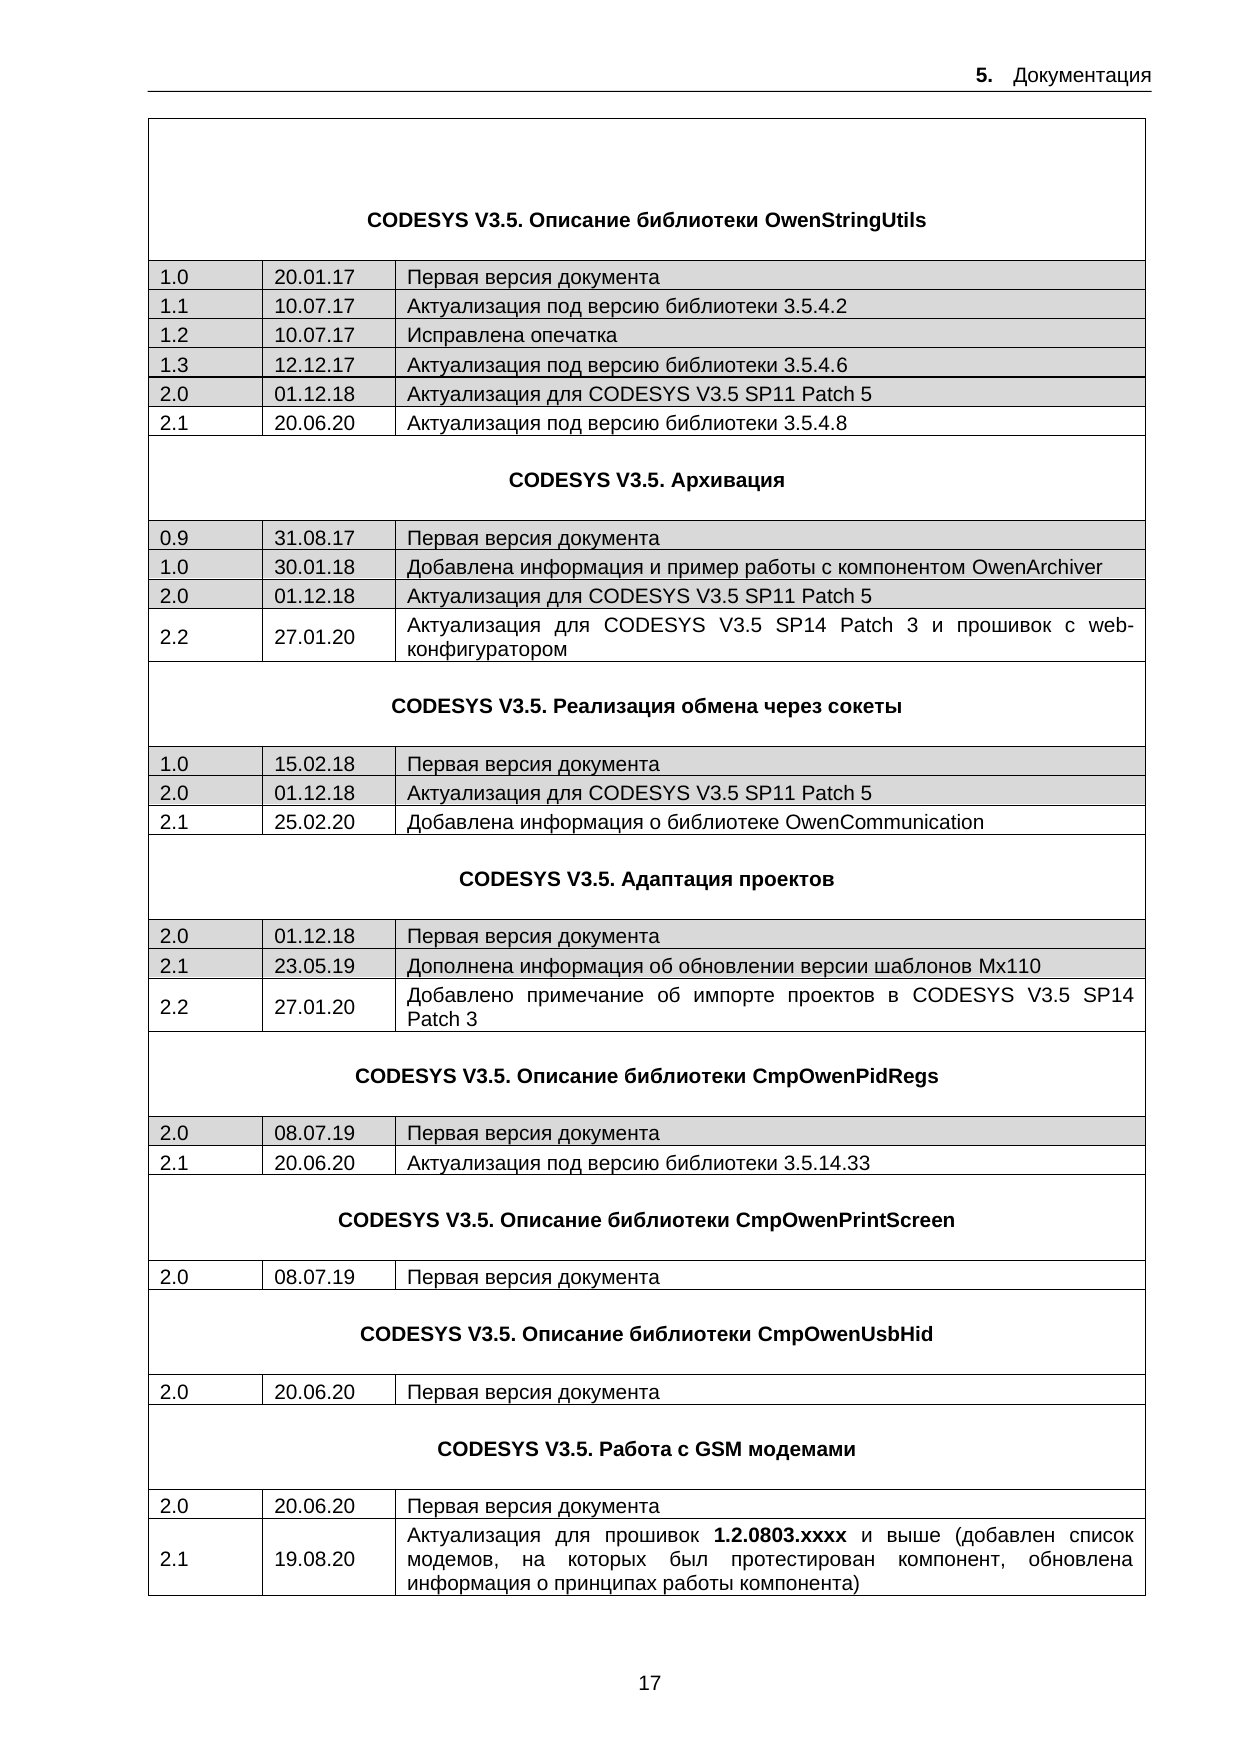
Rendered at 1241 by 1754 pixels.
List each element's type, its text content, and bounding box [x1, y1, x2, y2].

table_cell 27.01.20 [263, 609, 395, 661]
table_cell 1.1 [149, 290, 262, 318]
table_cell Первая версия документа [396, 261, 1145, 289]
table_cell Первая версия документа [396, 1117, 1145, 1145]
table_cell 20.01.17 [263, 261, 395, 289]
table_cell Актуализация для CODESYS V3.5 SP11 Patch 5 [396, 580, 1145, 608]
table_cell Актуализация для CODESYS V3.5 SP11 Patch 5 [396, 378, 1145, 406]
table_cell Актуализация под версию библиотеки 3.5.14.33 [396, 1146, 1145, 1174]
table_cell Первая версия документа [396, 920, 1145, 948]
table_cell Исправлена опечатка [396, 319, 1145, 347]
table_cell 1.0 [149, 550, 262, 578]
table_cell 30.01.18 [263, 550, 395, 578]
table_cell Первая версия документа [396, 747, 1145, 775]
table_cell 31.08.17 [263, 521, 395, 549]
table_cell 12.12.17 [263, 348, 395, 376]
table_cell Актуализация под версию библиотеки 3.5.4.8 [396, 407, 1145, 435]
table_cell 20.06.20 [263, 1146, 395, 1174]
table_cell 1.3 [149, 348, 262, 376]
table_cell 2.0 [149, 1261, 262, 1289]
table_cell Первая версия документа [396, 1490, 1145, 1518]
table_cell CODESYS V3.5. Описание библиотеки CmpOwenPrintScreen [149, 1175, 1145, 1260]
table_cell 10.07.17 [263, 290, 395, 318]
table_cell CODESYS V3.5. Описание библиотеки OwenStringUtils [149, 119, 1145, 260]
table_cell 19.08.20 [263, 1519, 395, 1595]
table_cell 20.06.20 [263, 407, 395, 435]
table_cell Первая версия документа [396, 1261, 1145, 1289]
table_cell 15.02.18 [263, 747, 395, 775]
table_cell Актуализация под версию библиотеки 3.5.4.2 [396, 290, 1145, 318]
table_cell Первая версия документа [396, 521, 1145, 549]
table_cell 2.0 [149, 1375, 262, 1403]
table_cell CODESYS V3.5. Реализация обмена через сокеты [149, 662, 1145, 746]
table_cell 20.06.20 [263, 1375, 395, 1403]
table_cell 2.0 [149, 920, 262, 948]
table_cell 2.2 [149, 609, 262, 661]
table_cell 01.12.18 [263, 920, 395, 948]
table_cell 01.12.18 [263, 580, 395, 608]
table_cell 1.0 [149, 747, 262, 775]
table_cell 08.07.19 [263, 1261, 395, 1289]
table_cell CODESYS V3.5. Адаптация проектов [149, 835, 1145, 919]
table_cell 2.1 [149, 407, 262, 435]
table_cell 2.1 [149, 1519, 262, 1595]
table_cell Первая версия документа [396, 1375, 1145, 1403]
table_cell CODESYS V3.5. Работа с GSM модемами [149, 1405, 1145, 1489]
table_cell 2.1 [149, 806, 262, 834]
table_cell Актуализация для CODESYS V3.5 SP11 Patch 5 [396, 776, 1145, 804]
table_cell CODESYS V3.5. Описание библиотеки CmpOwenPidRegs [149, 1032, 1145, 1116]
table_cell 2.0 [149, 1490, 262, 1518]
table_cell Дополнена информация об обновлении версии шаблонов Mx110 [396, 949, 1145, 977]
table_cell 0.9 [149, 521, 262, 549]
table_cell 25.02.20 [263, 806, 395, 834]
table_cell Актуализация для CODESYS V3.5 SP14 Patch 3 и прошивок с web-конфигуратором [396, 609, 1145, 661]
table_cell Добавлена информация и пример работы с компонентом OwenArchiver [396, 550, 1145, 578]
table_cell Добавлена информация о библиотеке OwenCommunication [396, 806, 1145, 834]
table_cell CODESYS V3.5. Архивация [149, 436, 1145, 520]
table_cell 20.06.20 [263, 1490, 395, 1518]
table_cell 23.05.19 [263, 949, 395, 977]
table_cell CODESYS V3.5. Описание библиотеки CmpOwenUsbHid [149, 1290, 1145, 1374]
table_cell 2.1 [149, 949, 262, 977]
table_cell 2.0 [149, 378, 262, 406]
table_cell Добавлено примечание об импорте проектов в CODESYS V3.5 SP14 Patch 3 [396, 979, 1145, 1031]
table_cell 10.07.17 [263, 319, 395, 347]
table_cell 2.2 [149, 979, 262, 1031]
table_cell 2.0 [149, 580, 262, 608]
table_cell 27.01.20 [263, 979, 395, 1031]
table_cell 08.07.19 [263, 1117, 395, 1145]
table_cell 01.12.18 [263, 776, 395, 804]
table_cell Актуализация под версию библиотеки 3.5.4.6 [396, 348, 1145, 376]
table_cell 2.0 [149, 1117, 262, 1145]
table_cell 2.1 [149, 1146, 262, 1174]
table_cell 2.0 [149, 776, 262, 804]
table_cell 1.2 [149, 319, 262, 347]
table_cell Актуализация для прошивок 1.2.0803.xxxx и выше (добавлен список модемов, на которых был протестирован компонент, обновлена информация о принципах работы компонента) [396, 1519, 1145, 1595]
table_cell 1.0 [149, 261, 262, 289]
table_cell 01.12.18 [263, 378, 395, 406]
